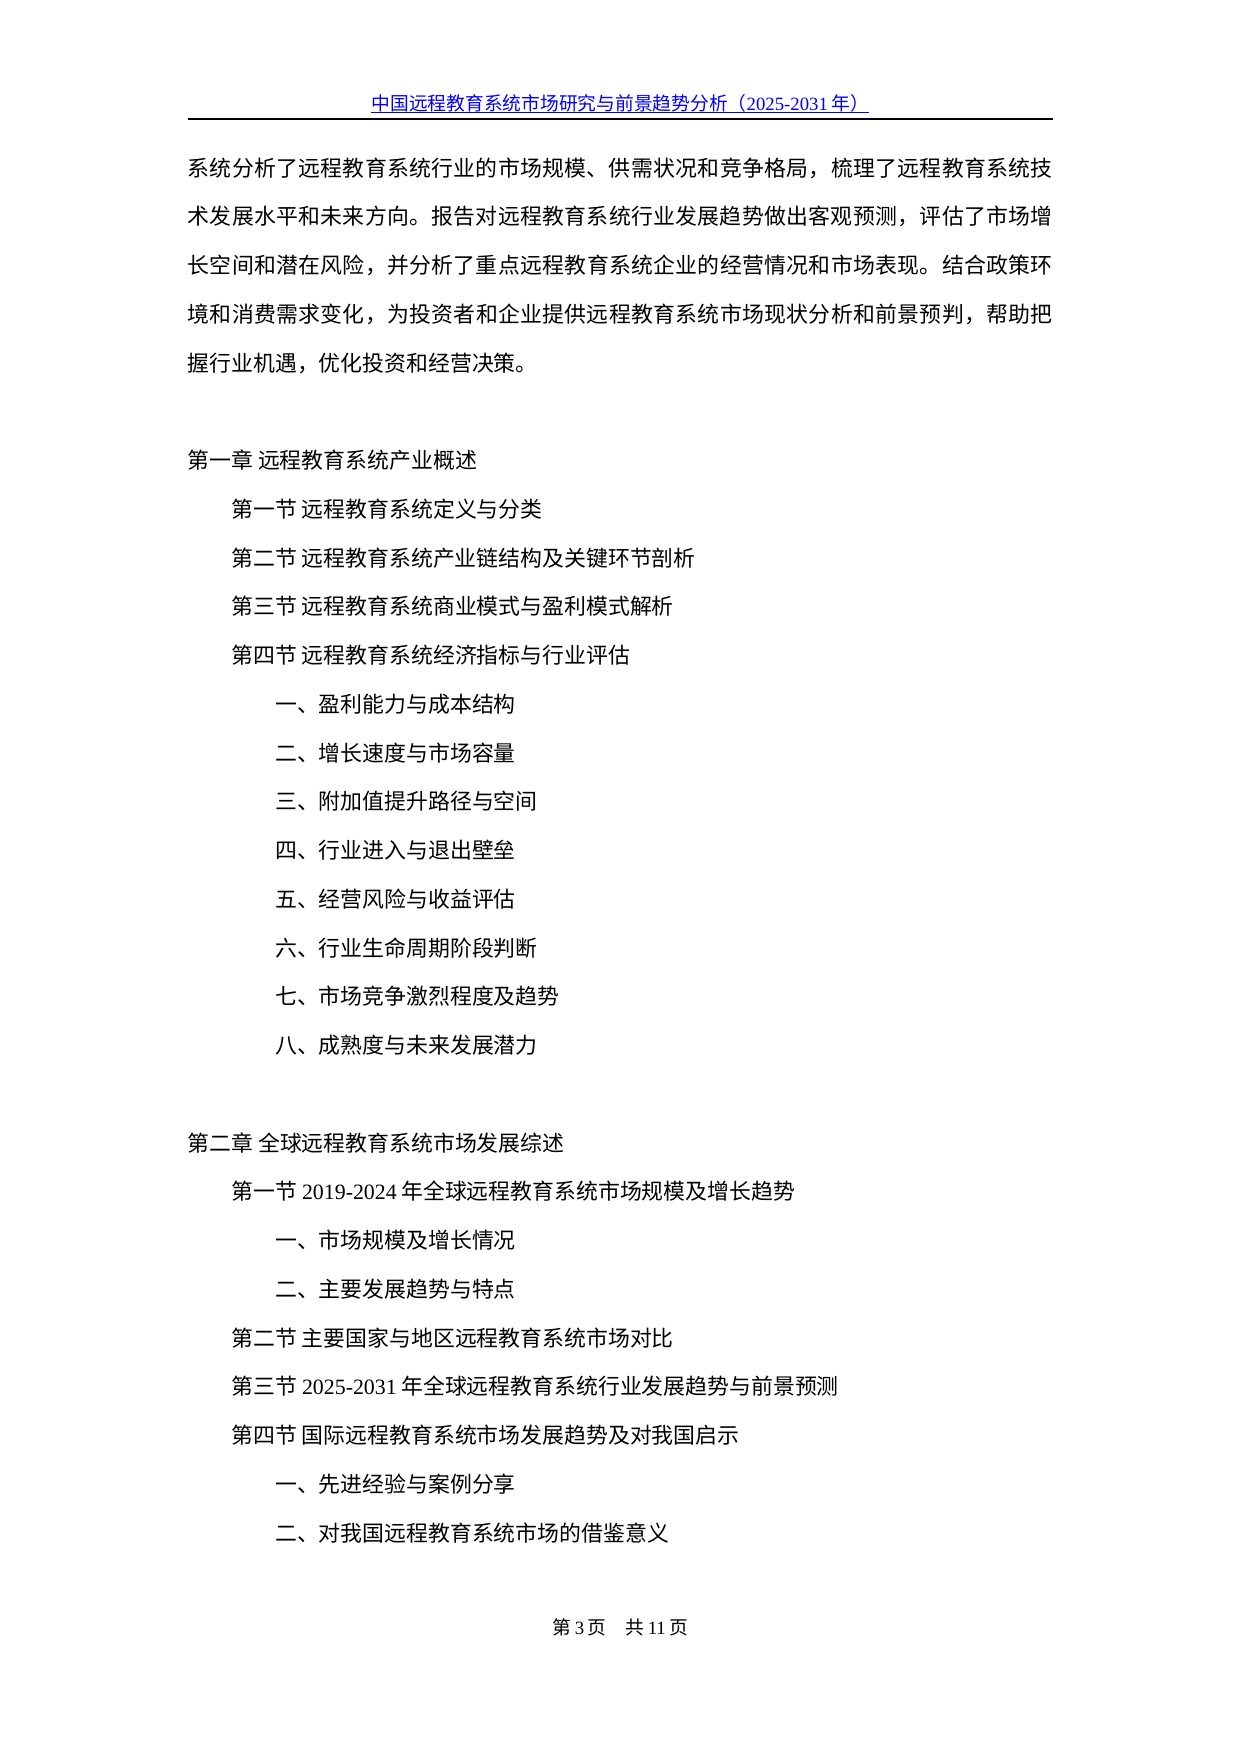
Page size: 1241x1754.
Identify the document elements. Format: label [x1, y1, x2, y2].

text [187, 150, 1053, 1548]
